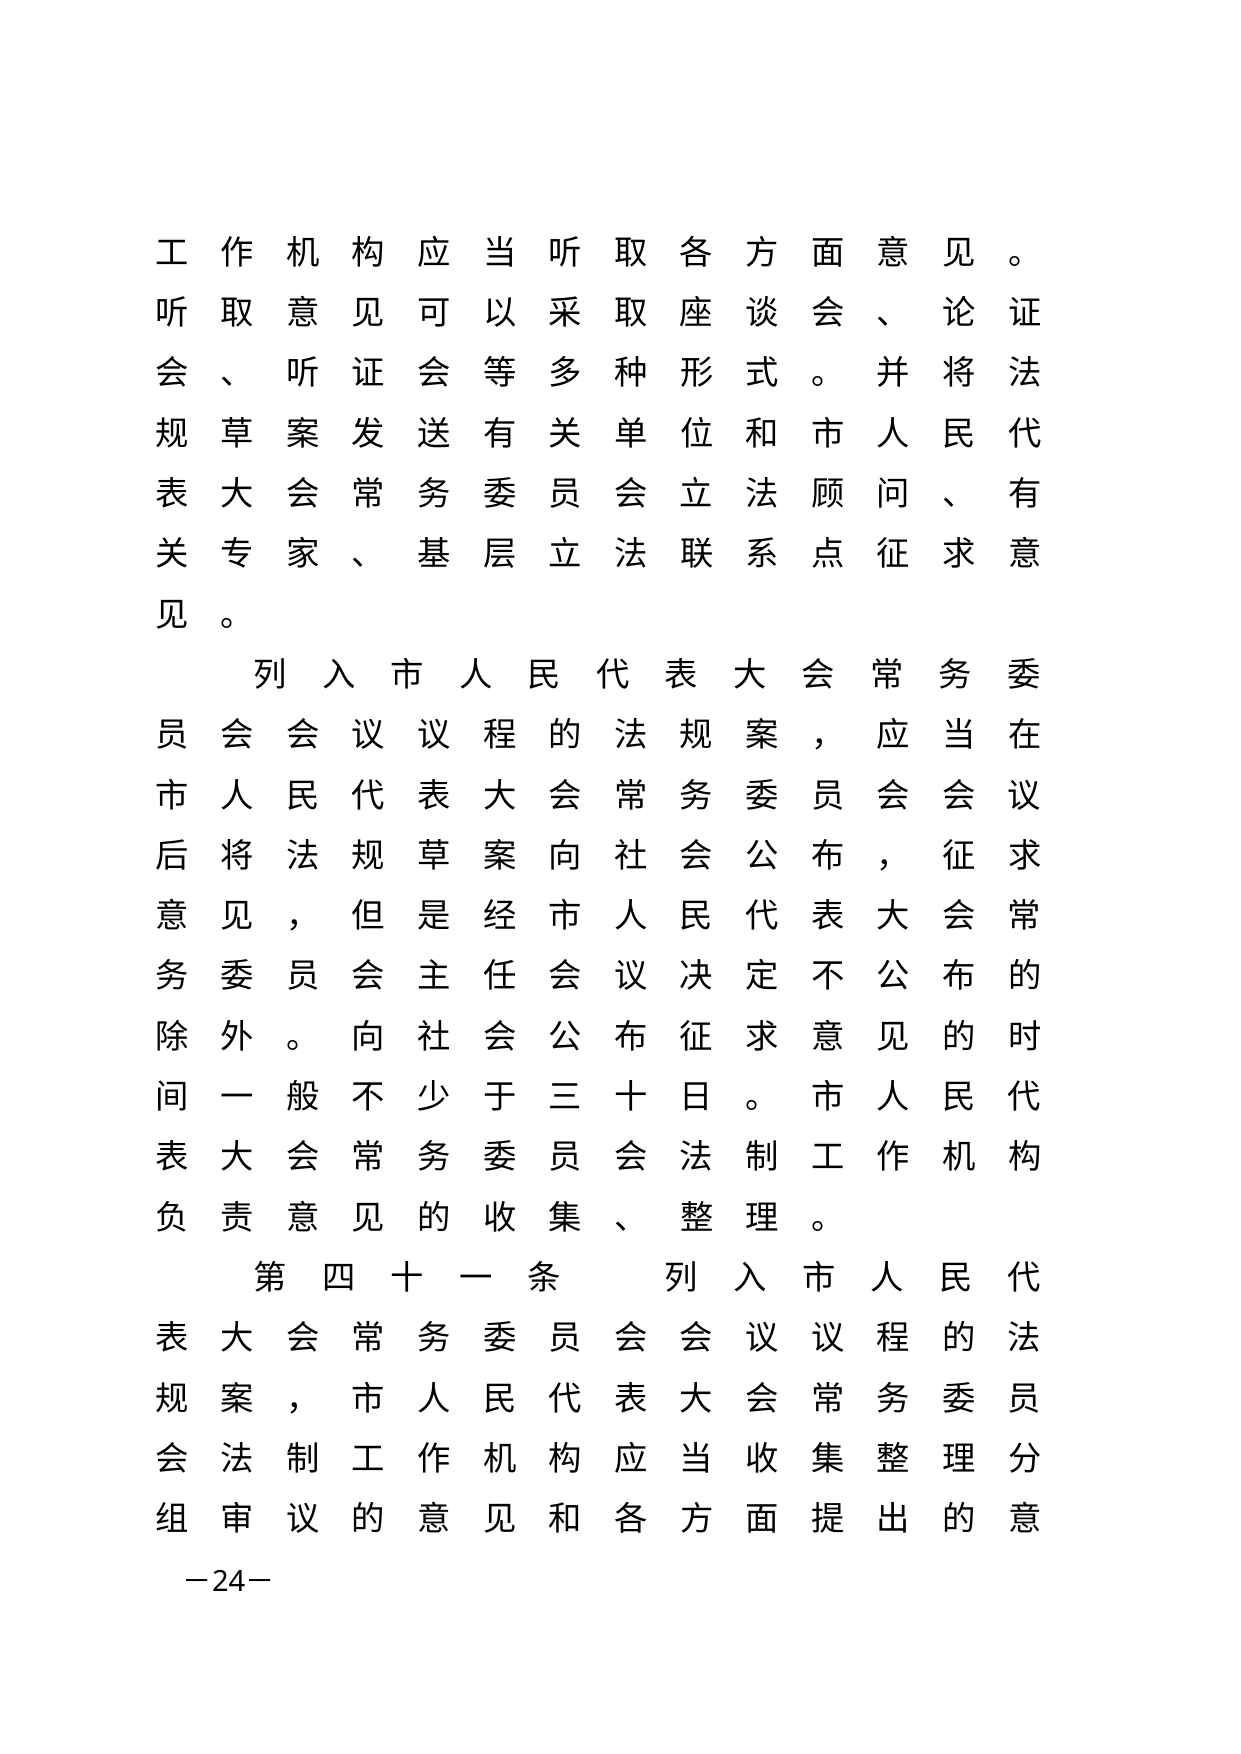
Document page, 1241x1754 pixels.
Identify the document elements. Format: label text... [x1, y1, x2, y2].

text 列入市人民代表大会常务委员会会议议程的法规案，应当在市人民代表大会常务委员会会议后将法规草案向社会公布，征求意见，但是经市人民代表大会常务委员会主任会议决定不公布的除外。向社会公布征求意见的时间一般不少于三十日。市人民代表大会常务委员会法制工作机构负责意见的收集、整理。 [155, 642, 1073, 1245]
text 第四十条 列入市人民代表大会常务委员会会议议程的法规案，市人民代表大会法制委员会、有关的专门委员会和常务委员会工作机构应当听取各方面意见。听取意见可以采取座谈会、论证会、听证会等多种形式。并将法规草案发送有关单位和市人民代表大会常务委员会立法顾问、有关专家、基层立法联系点征求意见。 [155, 219, 1073, 642]
text 第四十一条 列入市人民代表大会常务委员会会议议程的法规案，市人民代表大会常务委员会法制工作机构应当收集整理分组审议的意见和各方面提出的意见以及其他有关资料，并根据需要，印发市人民代表大会常务委员会会议。 [155, 1245, 1073, 1546]
